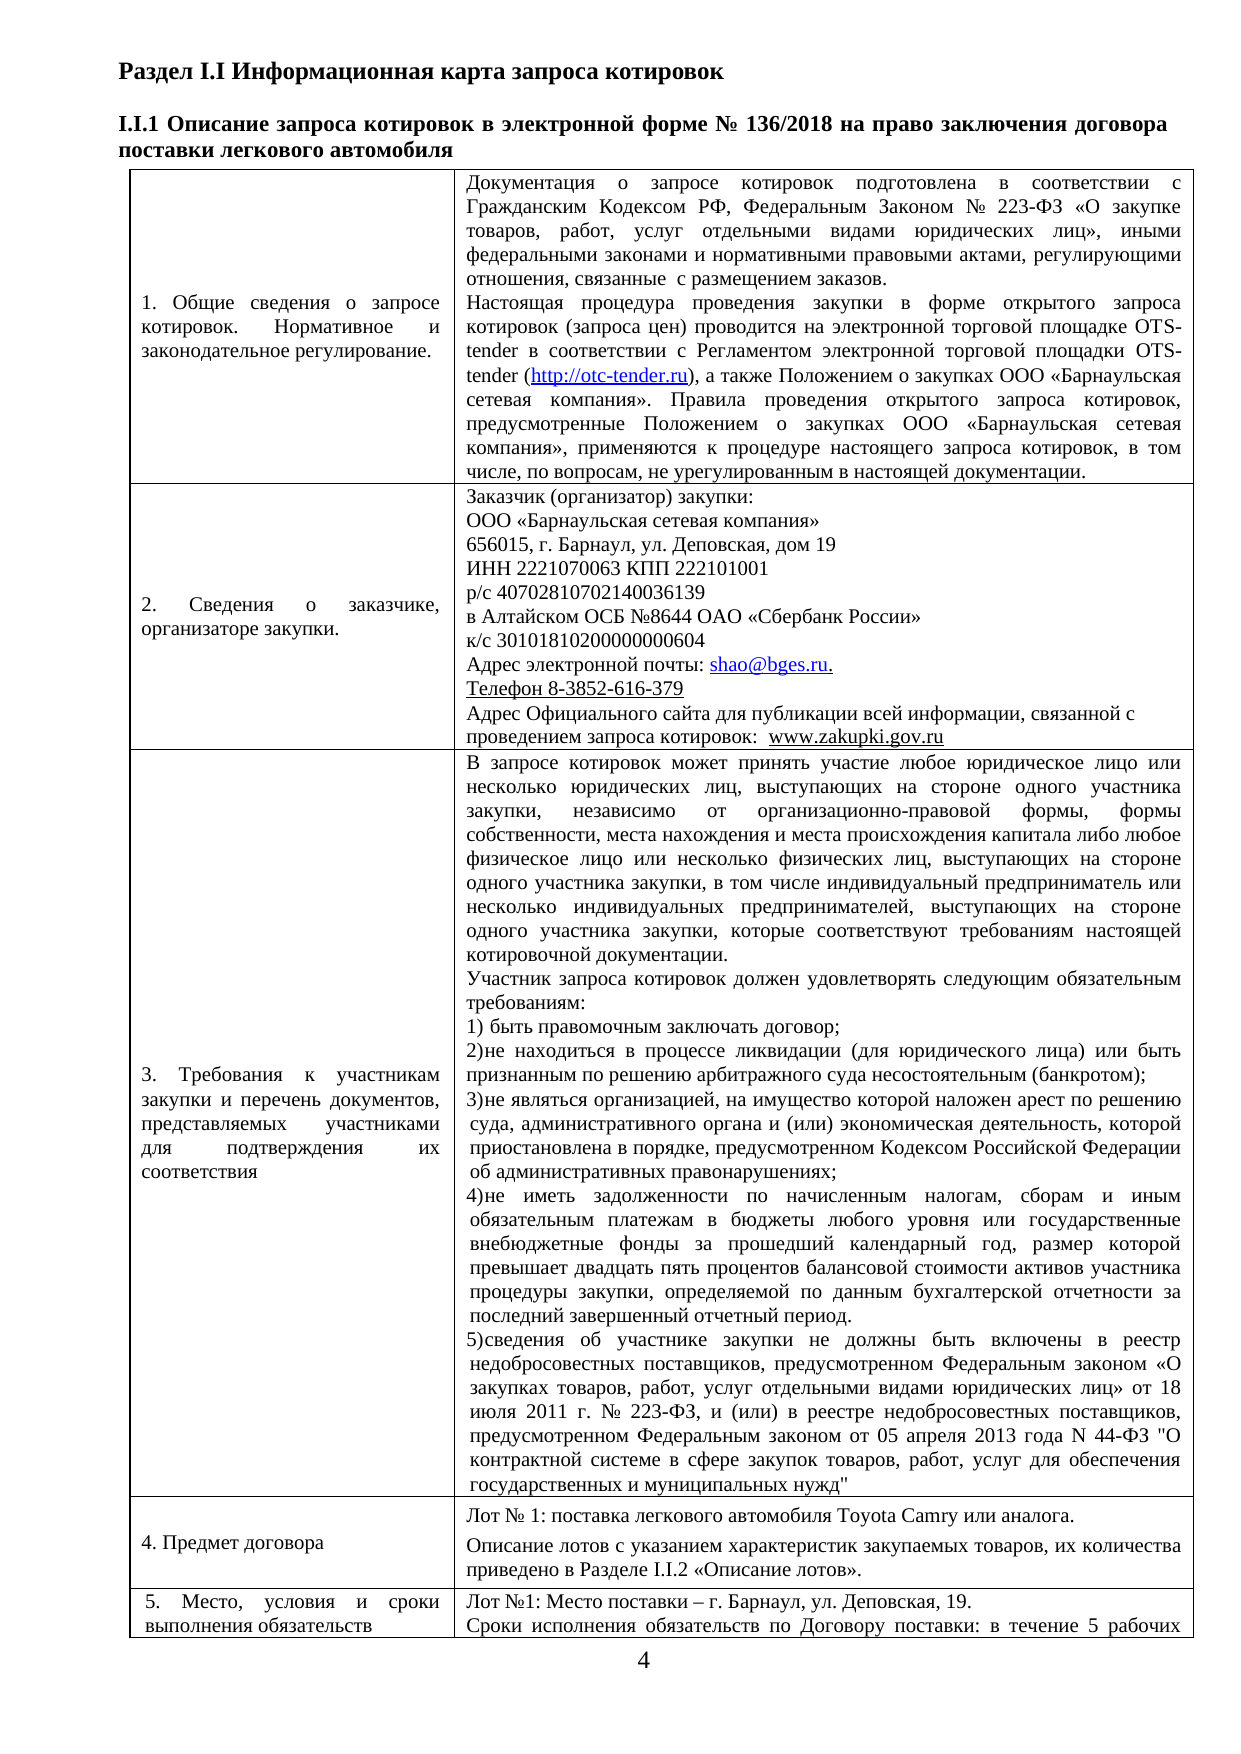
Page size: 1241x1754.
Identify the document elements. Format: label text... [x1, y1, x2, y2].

subtitle I.I.1 Описание запроса котировок в электронной форме № 136/2018 на право заключения договора поставки легкового автомобиля [118, 110, 1169, 163]
table_cell В запросе котировок может принять участие любое юридическое лицо или несколько юридических лиц, выступающих на стороне одного участника закупки, независимо от организационно-правовой формы, формы собственности, места нахождения и места происхождения капитала либо любое физическое лицо или несколько физических лиц, выступающих на стороне одного участника закупки, в том числе индивидуальный предприниматель или несколько индивидуальных предпринимателей, выступающих на стороне одного участника закупки, которые соответствуют требованиям настоящей котировочной документации. Участник запроса котировок должен удовлетворять следующим обязательным требованиям: быть правомочным заключать договор; не находиться в процессе ликвидации (для юридического лица) или быть признанным по решению арбитражного суда несостоятельным (банкротом); не являться организацией, на имущество которой наложен арест по решению суда, административного органа и (или) экономическая деятельность, которой приостановлена в порядке, предусмотренном Кодексом Российской Федерации об административных правонарушениях; не иметь задолженности по начисленным налогам, сборам и иным обязательным платежам в бюджеты любого уровня или государственные внебюджетные фонды за прошедший календарный год, размер которой превышает двадцать пять процентов балансовой стоимости активов участника процедуры закупки, определяемой по данным бухгалтерской отчетности за последний завершенный отчетный период. сведения об участнике закупки не должны быть включены в реестр недобросовестных поставщиков, предусмотренном Федеральным законом «О закупках товаров, работ, услуг отдельными видами юридических лиц» от 18 июля 2011 г. № 223-ФЗ, и (или) в реестре недобросовестных поставщиков, предусмотренном Федеральным законом от 05 апреля 2013 года N 44-ФЗ "О контрактной системе в сфере закупок товаров, работ, услуг для обеспечения государственных и муниципальных нужд" [455, 750, 1193, 1496]
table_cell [131, 1589, 454, 1637]
subtitle Раздел I.I Информационная карта запроса котировок [118, 56, 1169, 85]
table_cell 4. Предмет договора [131, 1497, 454, 1587]
table_header Документация о запросе котировок подготовлена в соответствии с Гражданским Кодексом РФ, Федеральным Законом № 223-ФЗ «О закупке товаров, работ, услуг отдельными видами юридических лиц», иными федеральными законами и нормативными правовыми актами, регулирующими отношения, связанные с размещением заказов. Настоящая процедура проведения закупки в форме открытого запроса котировок (запроса цен) проводится на электронной торговой площадке ОТS-tender в соответствии с Регламентом электронной торговой площадки OTS-tender (http://otc-tender.ru), а также Положением о закупках ООО «Барнаульская сетевая компания». Правила проведения открытого запроса котировок, предусмотренные Положением о закупках ООО «Барнаульская сетевая компания», применяются к процедуре настоящего запроса котировок, в том числе, по вопросам, не урегулированным в настоящей документации. [455, 170, 1193, 483]
table_cell Заказчик (организатор) закупки: ООО «Барнаульская сетевая компания» . Барнаул, ул. Деповская, дом 19 ИНН 2221070063 КПП 222101001 р/с 40702810702140036139 в Алтайском ОСБ №8644 ОАО «Сбербанк России» к/с 30101810200000000604 Адрес электронной почты: shao@bges.ru. Телефон 8-3852-616-379 Адрес Официального сайта для публикации всей информации, связанной с проведением запроса котировок: www.zakupki.gov.ru [455, 484, 1193, 748]
table_cell 3. Требования к участникам закупки и перечень документов, представляемых участниками для подтверждения их соответствия [131, 750, 454, 1496]
table_cell 2. Сведения о заказчике, организаторе закупки. [131, 484, 454, 748]
table_cell Лот № 1: поставка легкового автомобиля Toyota Camry или аналога. Описание лотов с указанием характеристик закупаемых товаров, их количества приведено в Разделе I.I.2 «Описание лотов». [455, 1497, 1193, 1587]
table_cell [455, 1589, 1193, 1637]
table_header 1. Общие сведения о запросе котировок. Нормативное и законодательное регулирование. [131, 170, 454, 483]
